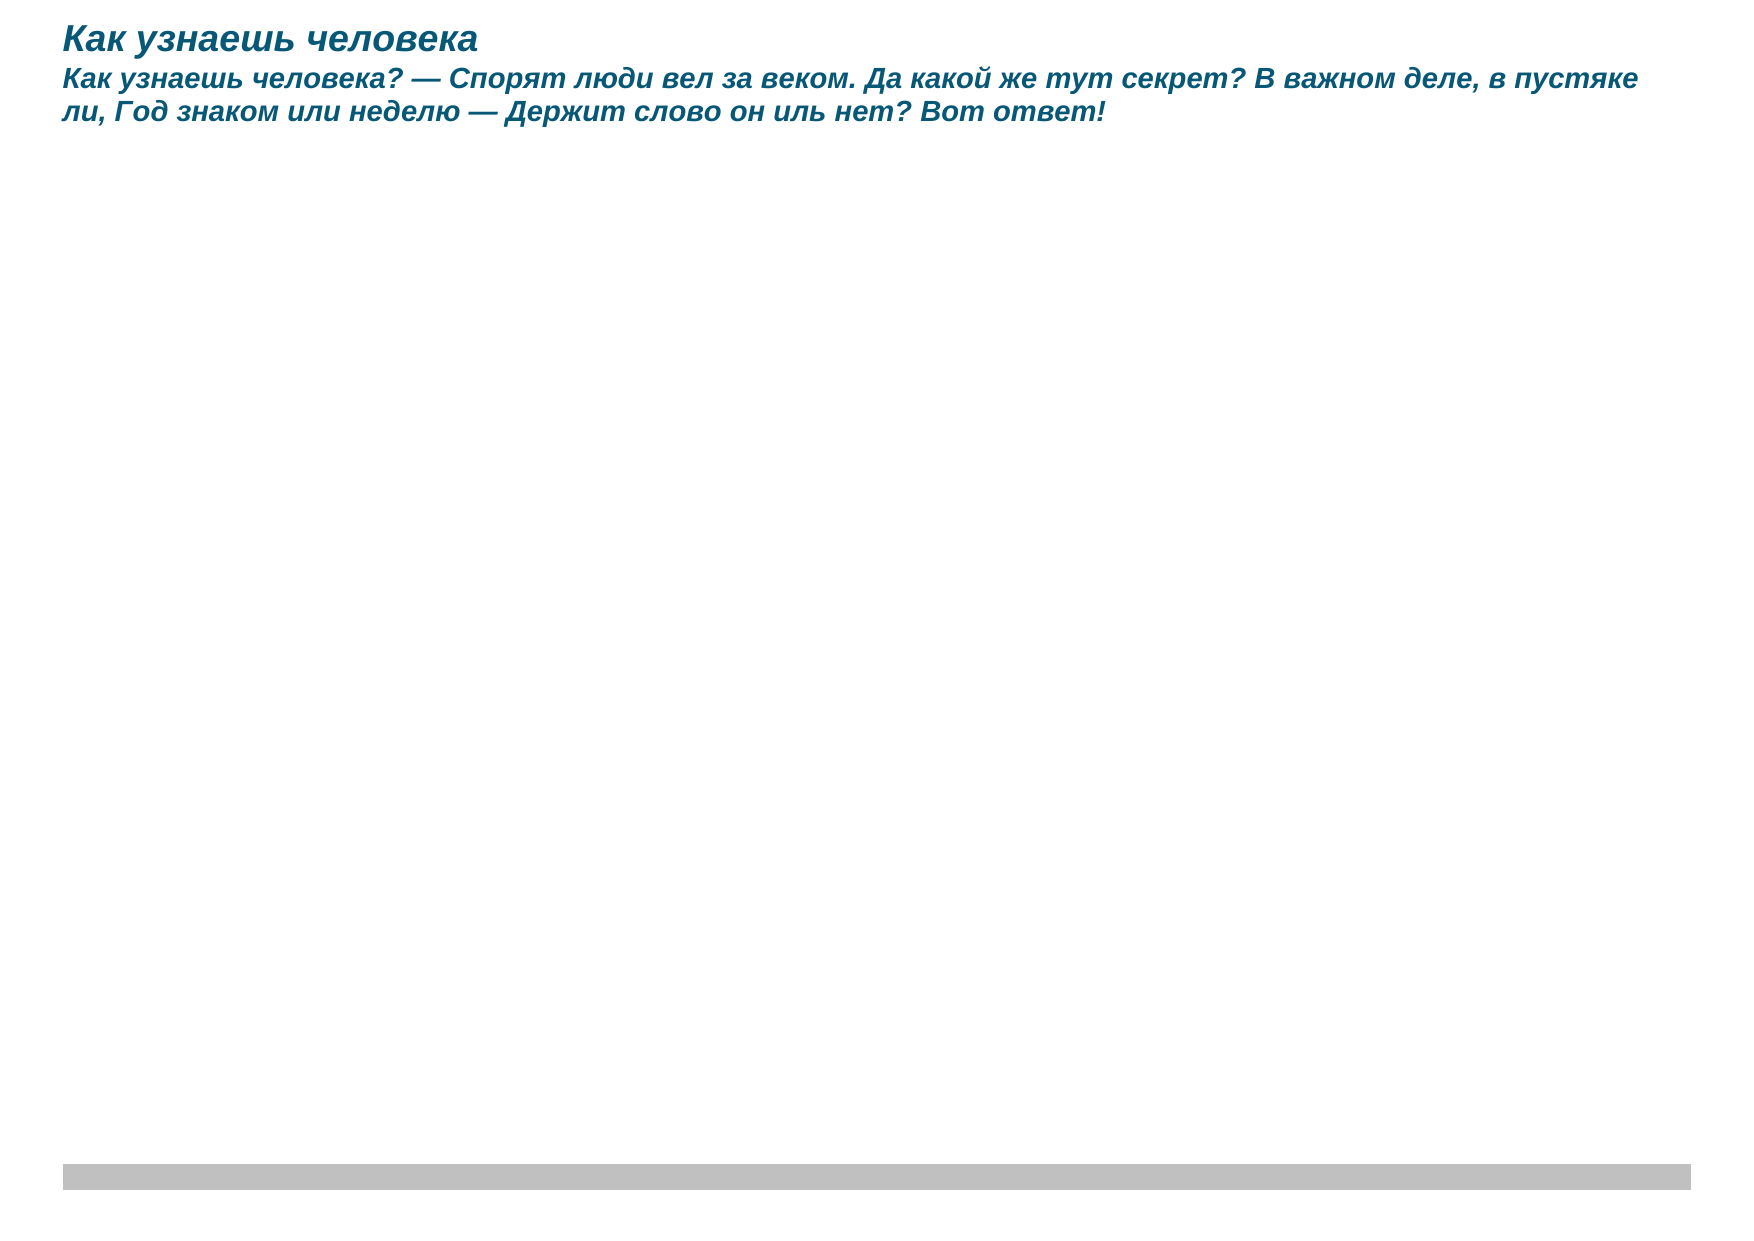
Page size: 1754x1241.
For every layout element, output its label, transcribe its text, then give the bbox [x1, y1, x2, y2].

text Как узнаешь человека? — [62, 61, 1691, 128]
subtitle Как узнаешь человека [62, 17, 1691, 60]
